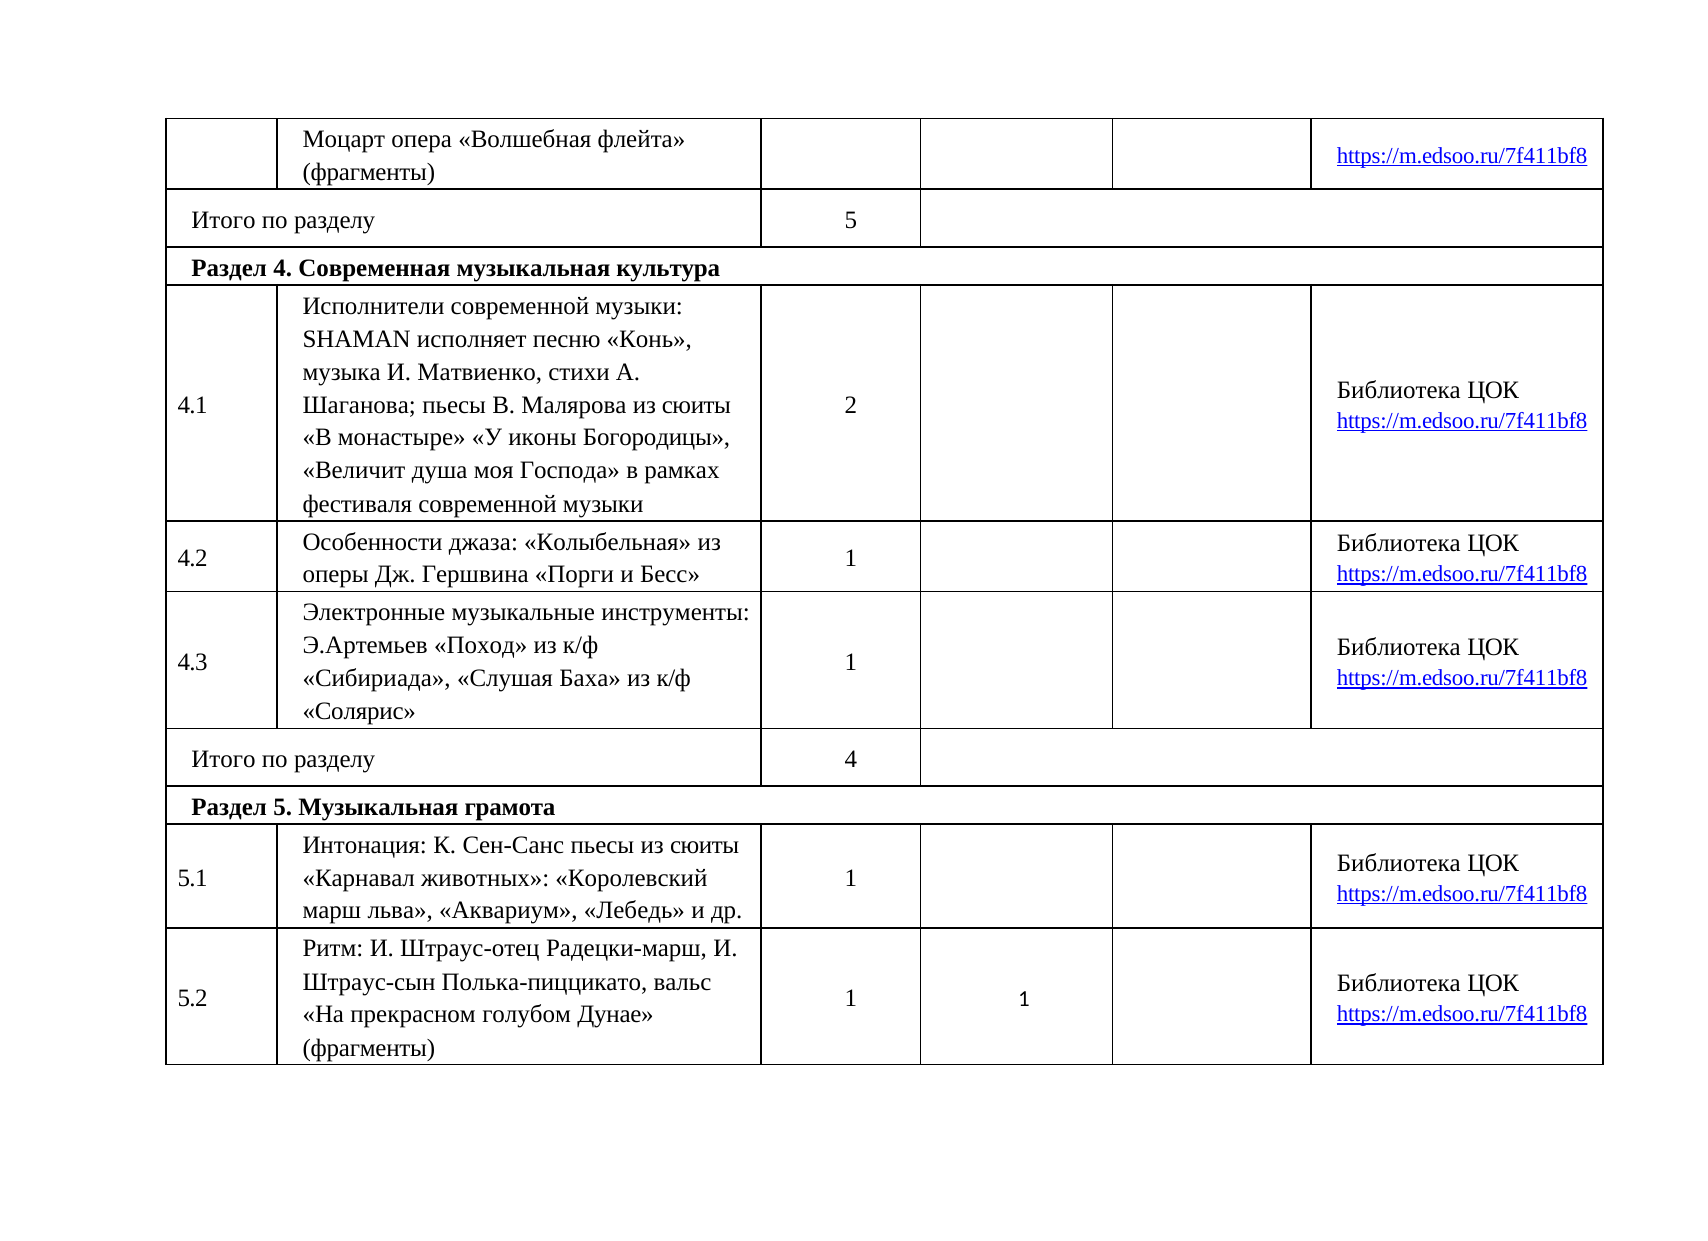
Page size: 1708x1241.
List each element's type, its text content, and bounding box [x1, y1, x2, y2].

table_header [1113, 119, 1310, 188]
table_header [921, 119, 1112, 188]
table_cell [1113, 286, 1310, 520]
table_header https://m.edsoo.ru/7f411bf8 [1312, 119, 1602, 188]
table_cell 5.2 [167, 929, 276, 1064]
table_cell 1 [762, 592, 920, 727]
table_header [167, 119, 276, 188]
table_cell 5.1 [167, 825, 276, 927]
table_cell Ритм: И. Штраус-отец Радецки-марш, И. Штраус-сын Полька-пиццикато, вальс «На прекрасном голубом Дунае» (фрагменты) [278, 929, 760, 1064]
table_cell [1312, 286, 1602, 520]
table_cell Особенности джаза: «Колыбельная» из оперы Дж. Гершвина «Порги и Бесс» [278, 522, 760, 591]
table_cell Итого по разделу [167, 729, 760, 785]
table_cell 4.3 [167, 592, 276, 727]
table_cell [921, 286, 1112, 520]
table_cell Итого по разделу [167, 190, 760, 246]
table_cell Исполнители современной музыки: SHAMAN исполняет песню «Конь», музыка И. Матвиенко, стихи А. Шаганова; пьесы В. Малярова из сюиты «В монастыре» «У иконы Богородицы», «Величит душа моя Господа» в рамках фестиваля современной музыки [278, 286, 760, 520]
table_cell [921, 825, 1112, 927]
table_header [762, 119, 920, 188]
table_cell 2 [762, 286, 920, 520]
table_cell [1113, 929, 1310, 1064]
table_header Моцарт опера «Волшебная флейта» (фрагменты) [278, 119, 760, 188]
table_cell Библиотека ЦОК https://m.edsoo.ru/7f411bf8 [1312, 825, 1602, 927]
table_cell 1 [921, 929, 1112, 1064]
table_cell [921, 190, 1602, 246]
table_cell Интонация: К. Сен-Санс пьесы из сюиты «Карнавал животных»: «Королевский марш льва», «Аквариум», «Лебедь» и др. [278, 825, 760, 927]
table_cell [921, 522, 1112, 591]
table_cell Библиотека ЦОК https://m.edsoo.ru/7f411bf8 [1312, 929, 1602, 1064]
table_cell [1113, 592, 1310, 727]
table_cell 5 [762, 190, 920, 246]
table_cell Библиотека ЦОК https://m.edsoo.ru/7f411bf8 [1312, 522, 1602, 591]
table_cell [921, 592, 1112, 727]
table_cell 4 [762, 729, 920, 785]
table_cell [921, 729, 1602, 785]
table_cell 4.2 [167, 522, 276, 591]
table_cell Раздел 4. Современная музыкальная культура [167, 248, 1602, 284]
table_cell Электронные музыкальные инструменты: Э.Артемьев «Поход» из к/ф «Сибириада», «Слушая Баха» из к/ф «Солярис» [278, 592, 760, 727]
table_cell Библиотека ЦОК https://m.edsoo.ru/7f411bf8 [1312, 592, 1602, 727]
table_cell 1 [762, 522, 920, 591]
table_cell [1113, 522, 1310, 591]
table_cell 1 [762, 825, 920, 927]
table_cell 1 [762, 929, 920, 1064]
table_cell 4.1 [167, 286, 276, 520]
table_cell Раздел 5. Музыкальная грамота [167, 787, 1602, 823]
table_cell [1113, 825, 1310, 927]
